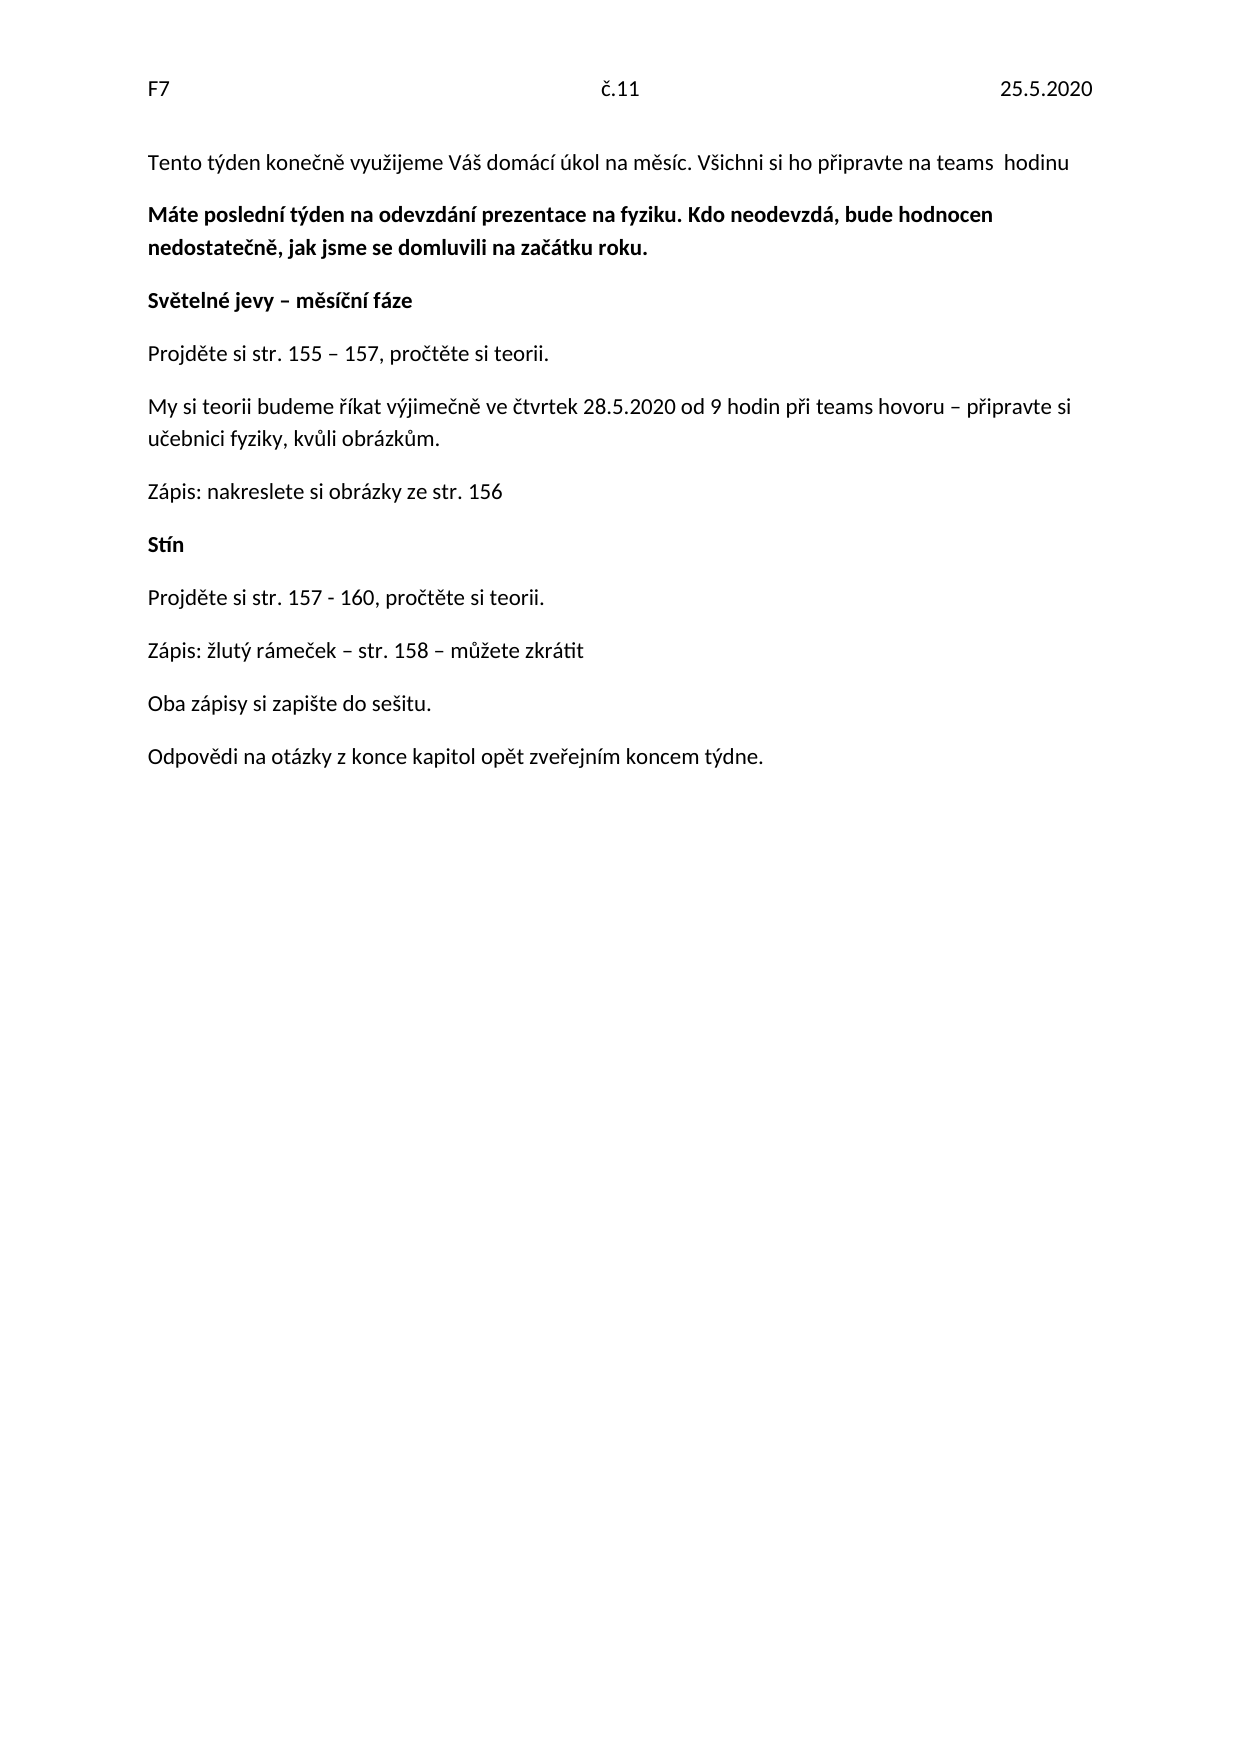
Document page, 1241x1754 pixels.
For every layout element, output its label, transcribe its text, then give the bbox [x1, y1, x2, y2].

text Stín [148, 530, 1093, 558]
text Oba zápisy si zapište do sešitu. [148, 689, 1093, 717]
text My si teorii budeme říkat výjimečně ve čtvrtek 28.5.2020 od 9 hodin při teams hovoru – připravte si učebnici fyziky, kvůli obrázkům. [148, 392, 1093, 452]
text Projděte si str. 155 – 157, pročtěte si teorii. [148, 339, 1093, 367]
text Odpovědi na otázky z konce kapitol opět zveřejním koncem týdne. [148, 742, 1093, 770]
text Máte poslední týden na odevzdání prezentace na fyziku. Kdo neodevzdá, bude hodnocen nedostatečně, jak jsme se domluvili na začátku roku. [148, 201, 1093, 261]
text Tento týden konečně využijeme Váš domácí úkol na měsíc. Všichni si ho připravte na teams hodinu [148, 148, 1093, 176]
text Zápis: žlutý rámeček – str. 158 – můžete zkrátit [148, 636, 1093, 664]
text Zápis: nakreslete si obrázky ze str. 156 [148, 477, 1093, 505]
text Světelné jevy – měsíční fáze [148, 286, 1093, 314]
text Projděte si str. 157 - 160, pročtěte si teorii. [148, 583, 1093, 611]
